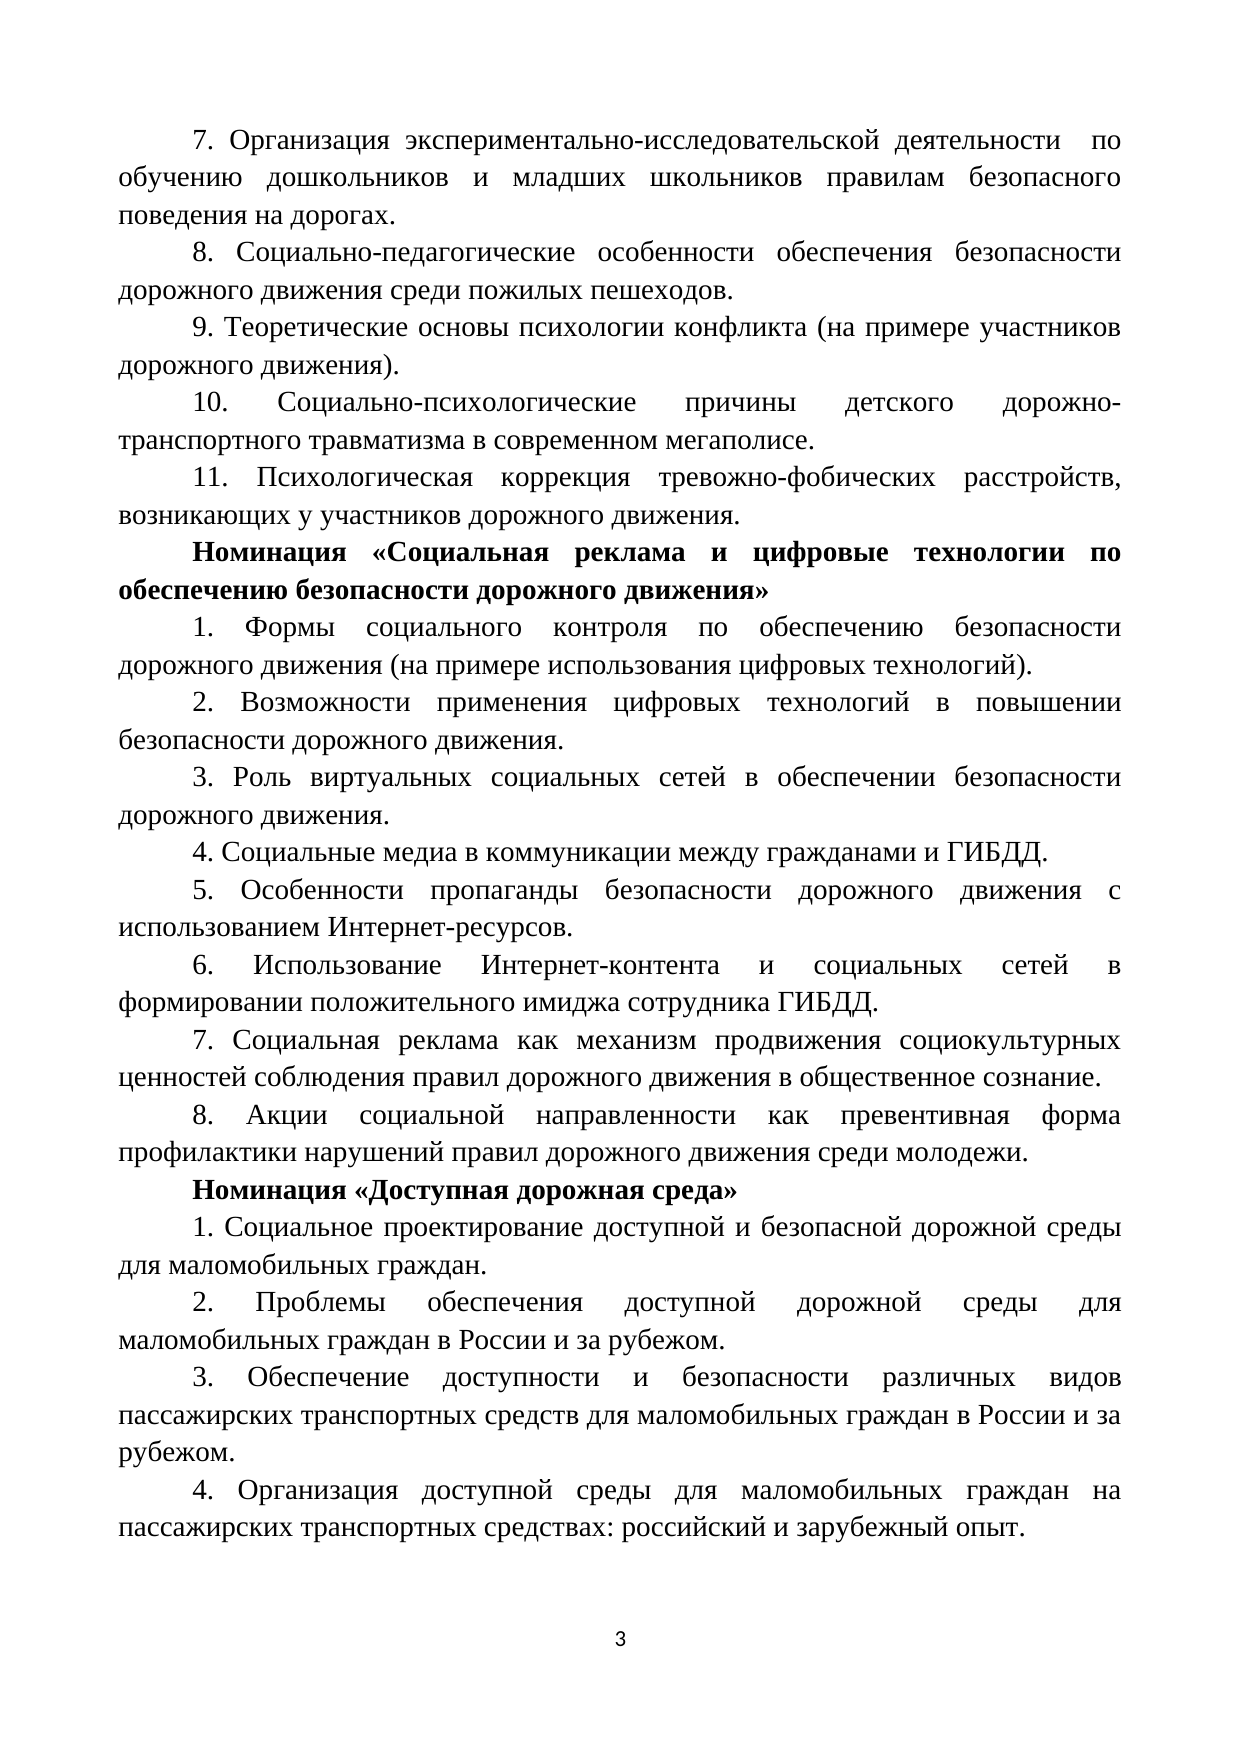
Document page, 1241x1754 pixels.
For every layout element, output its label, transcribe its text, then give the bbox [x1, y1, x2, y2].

text 6. Использование Интернет-контента и социальных сетей в формировании положительного имиджа сотрудника ГИБДД. [118, 943, 1122, 1018]
text 4. Социальные медиа в коммуникации между гражданами и ГИБДД. [118, 831, 1122, 868]
text 1. Социальное проектирование доступной и безопасной дорожной среды для маломобильных граждан. [118, 1206, 1122, 1281]
text 1. Формы социального контроля по обеспечению безопасности дорожного движения (на примере использования цифровых технологий). [118, 606, 1122, 681]
text 9. Теоретические основы психологии конфликта (на примере участников дорожного движения). [118, 306, 1122, 381]
text 11. Психологическая коррекция тревожно-фобических расстройств, возникающих у участников дорожного движения. [118, 456, 1122, 531]
text 8. Социально-педагогические особенности обеспечения безопасности дорожного движения среди пожилых пешеходов. [118, 231, 1122, 306]
text 3. Обеспечение доступности и безопасности различных видов пассажирских транспортных средств для маломобильных граждан в России и за рубежом. [118, 1356, 1122, 1468]
text 3. Роль виртуальных социальных сетей в обеспечении безопасности дорожного движения. [118, 756, 1122, 831]
text Номинация «Доступная дорожная среда» [118, 1168, 1122, 1206]
text 7. Социальная реклама как механизм продвижения социокультурных ценностей соблюдения правил дорожного движения в общественное сознание. [118, 1018, 1122, 1093]
text 4. Организация доступной среды для маломобильных граждан на пассажирских транспортных средствах: российский и зарубежный опыт. [118, 1468, 1122, 1543]
text 2. Возможности применения цифровых технологий в повышении безопасности дорожного движения. [118, 681, 1122, 756]
text 7. Организация экспериментально-исследовательской деятельности по обучению дошкольников и младших школьников правилам безопасного поведения на дорогах. [118, 118, 1122, 231]
text 8. Акции социальной направленности как превентивная форма профилактики нарушений правил дорожного движения среди молодежи. [118, 1093, 1122, 1168]
text 2. Проблемы обеспечения доступной дорожной среды для маломобильных граждан в России и за рубежом. [118, 1281, 1122, 1356]
text 10. Социально-психологические причины детского дорожно-транспортного травматизма в современном мегаполисе. [118, 381, 1122, 456]
text Номинация «Социальная реклама и цифровые технологии по обеспечению безопасности дорожного движения» [118, 531, 1122, 606]
text 5. Особенности пропаганды безопасности дорожного движения с использованием Интернет-ресурсов. [118, 868, 1122, 943]
